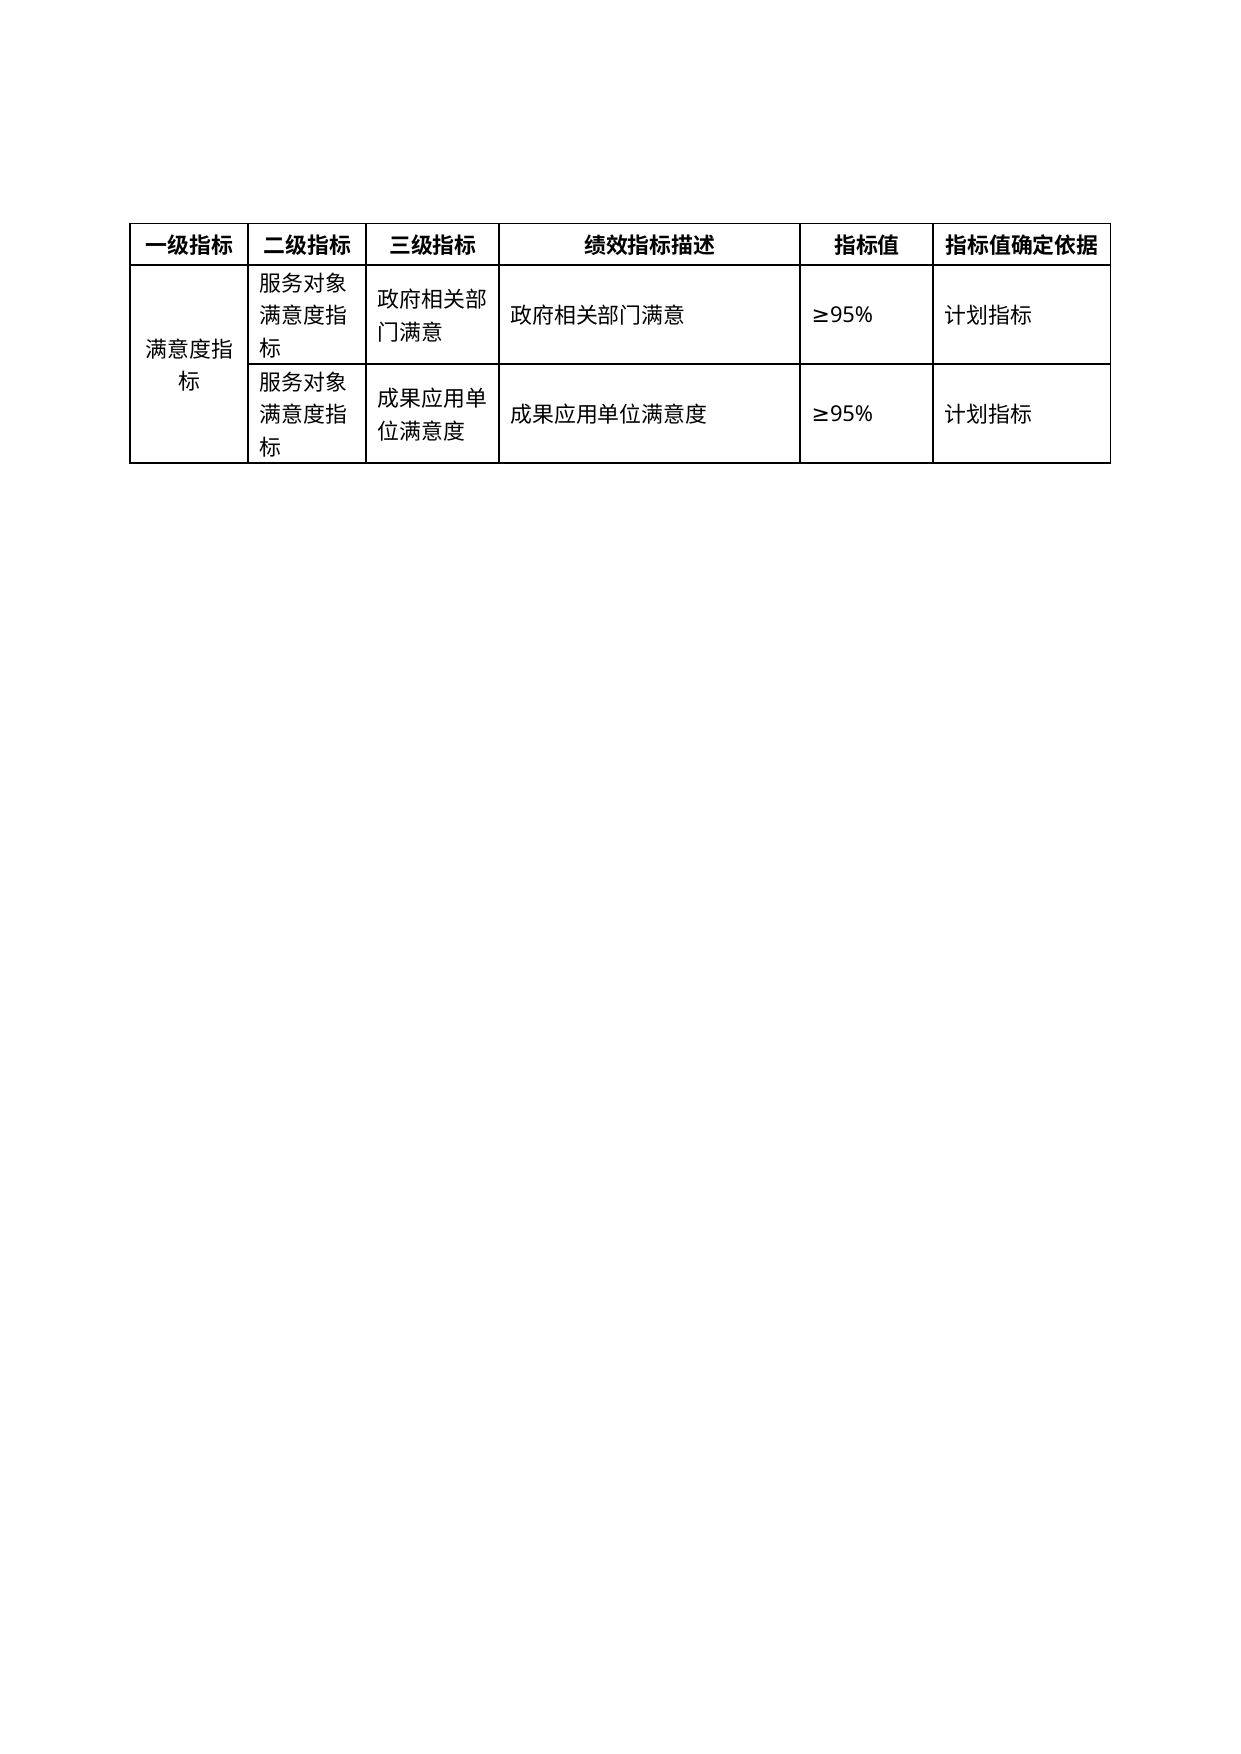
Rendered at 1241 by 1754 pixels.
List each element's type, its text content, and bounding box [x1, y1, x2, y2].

table_header 三级指标 [367, 224, 498, 264]
table_cell 政府相关部门满意 [500, 266, 799, 363]
table_cell 服务对象满意度指标 [249, 266, 365, 363]
table_cell ≥95% [801, 365, 932, 462]
table_cell 成果应用单位满意度 [367, 365, 498, 462]
table_header 一级指标 [131, 224, 247, 264]
table_cell ≥95% [801, 266, 932, 363]
table_header 指标值 [801, 224, 932, 264]
table_cell 计划指标 [934, 266, 1110, 363]
table_header 二级指标 [249, 224, 365, 264]
table_cell 计划指标 [934, 365, 1110, 462]
table_cell 服务对象满意度指标 [249, 365, 365, 462]
table_header 指标值确定依据 [934, 224, 1110, 264]
table_cell 满意度指标 [131, 266, 247, 462]
table_cell 成果应用单位满意度 [500, 365, 799, 462]
table_cell 政府相关部门满意 [367, 266, 498, 363]
table_header 绩效指标描述 [500, 224, 799, 264]
